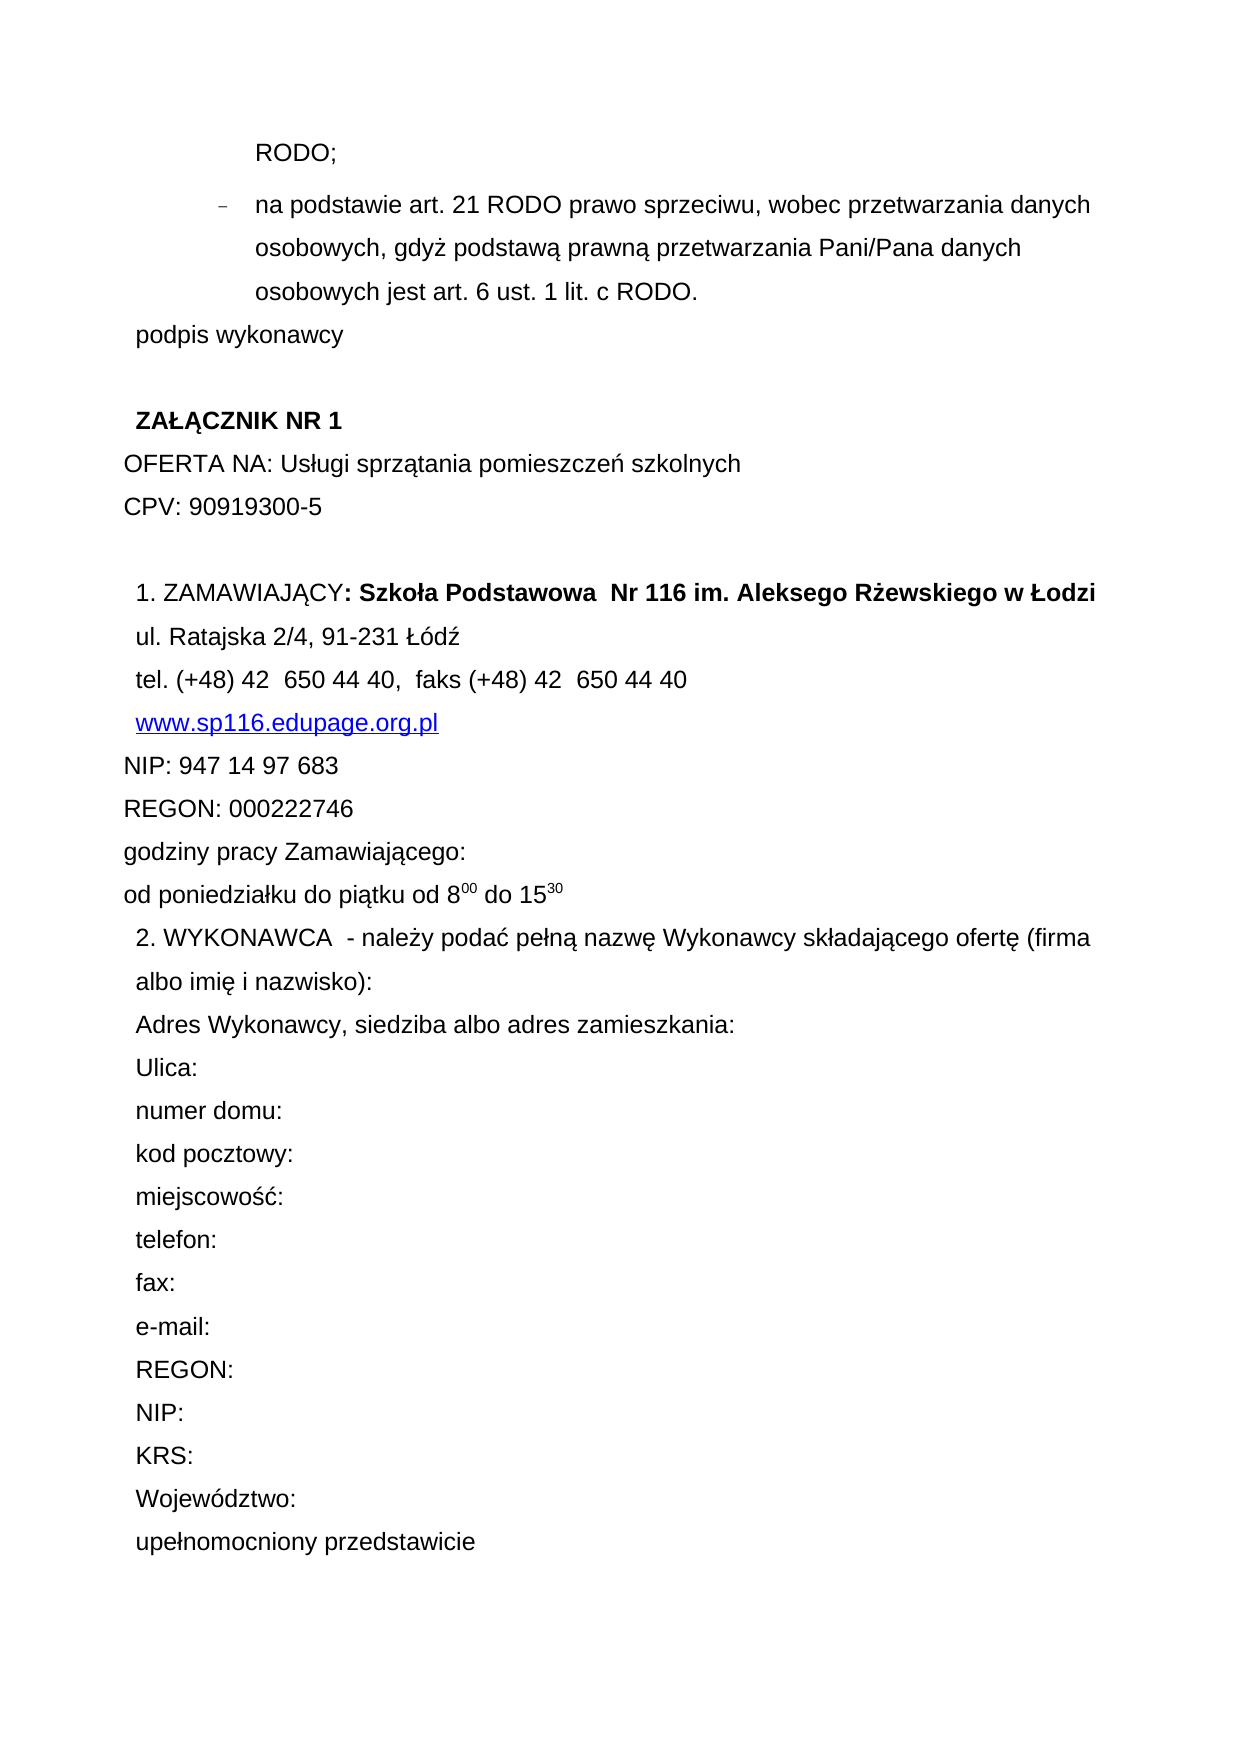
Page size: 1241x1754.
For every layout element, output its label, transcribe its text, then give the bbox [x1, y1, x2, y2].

text Województwo: [135, 1484, 1105, 1513]
text NIP: 947 14 97 683 [123, 751, 1105, 779]
subtitle OFERTA NA: Usługi sprzątania pomieszczeń szkolnych [123, 449, 1105, 478]
text godziny pracy Zamawiającego: [123, 837, 1105, 866]
text kod pocztowy: [135, 1139, 1105, 1168]
text KRS: [135, 1441, 1105, 1469]
text tel. (+48) 42 650 44 40, faks (+48) 42 650 44 40 [135, 664, 1105, 693]
text www.sp116.edupage.org.pl [135, 708, 1105, 736]
text fax: [135, 1268, 1105, 1297]
text upełnomocniony przedstawicie [135, 1527, 1105, 1556]
text ul. Ratajska 2/4, 91-231 Łódź [135, 621, 1105, 650]
text 1. ZAMAWIAJĄCY: Szkoła Podstawowa Nr 116 im. Aleksego Rżewskiego w Łodzi [135, 578, 1105, 607]
list na podstawie art. 21 RODO prawo sprzeciwu, wobec przetwarzania danych osobowych, gdyż podstawą prawną przetwarzania Pani/Pana danych osobowych jest art. 6 ust. 1 lit. c RODO. [217, 190, 1092, 305]
text Adres Wykonawcy, siedziba albo adres zamieszkania: [135, 1009, 1105, 1038]
subtitle ZAŁĄCZNIK NR 1 [135, 406, 1105, 434]
text od poniedziałku do piątku od 800 do 1530 [123, 880, 1105, 909]
text e-mail: [135, 1311, 1105, 1340]
text podpis wykonawcy [135, 319, 997, 348]
text miejscowość: [135, 1182, 1105, 1211]
text CPV: 90919300-5 [123, 492, 1105, 521]
text NIP: [135, 1398, 1105, 1426]
text Ulica: [135, 1053, 1105, 1081]
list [217, 137, 1105, 166]
text REGON: 000222746 [123, 794, 1105, 823]
text 2. WYKONAWCA - należy podać pełną nazwę Wykonawcy składającego ofertę (firma albo imię i nazwisko): [135, 923, 1105, 995]
text REGON: [135, 1354, 1105, 1383]
text telefon: [135, 1225, 1105, 1254]
text numer domu: [135, 1096, 1105, 1124]
